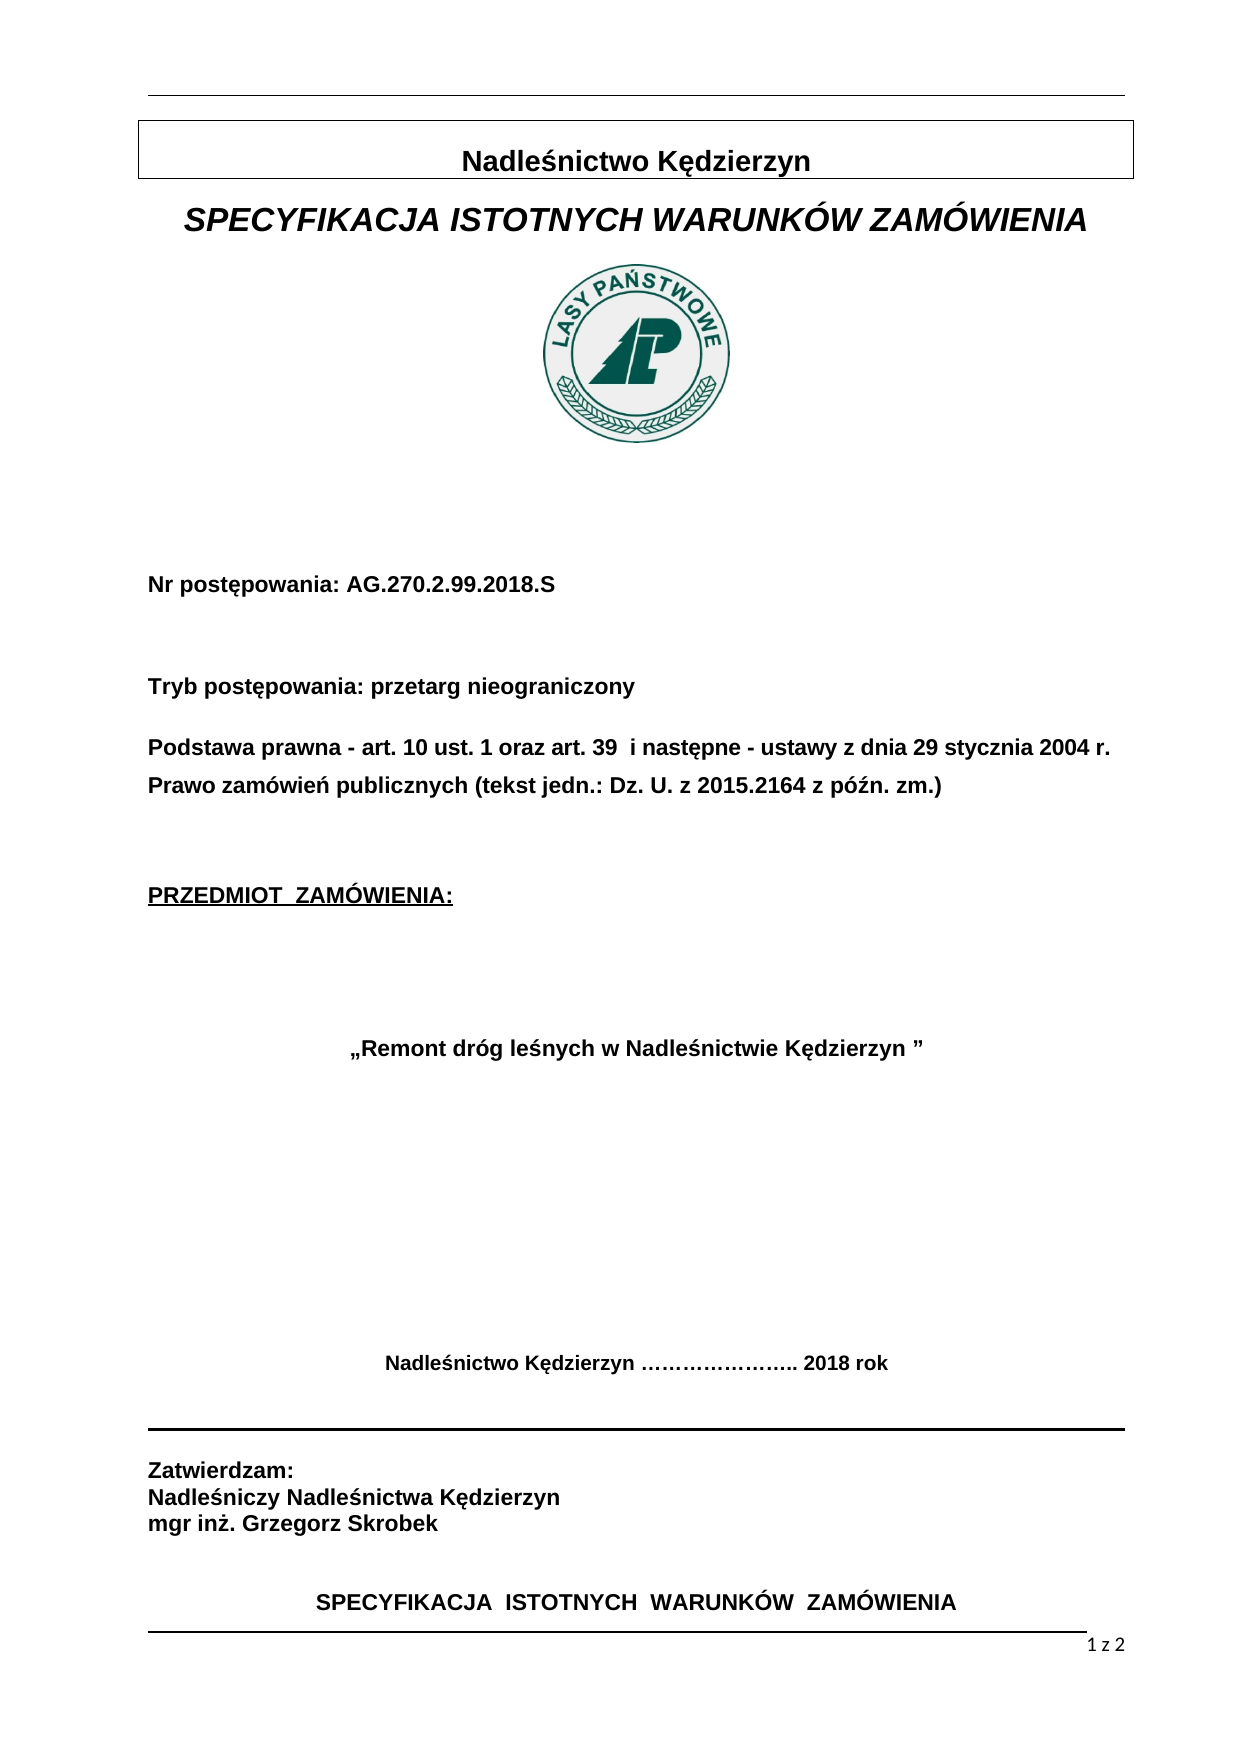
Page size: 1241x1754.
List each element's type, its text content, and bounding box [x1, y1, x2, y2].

text SPECYFIKACJA ISTOTNYCH WARUNKÓW ZAMÓWIENIA [148, 1589, 1125, 1615]
text Tryb postępowania: przetarg nieograniczony [148, 673, 1125, 700]
text Nadleśnictwo Kędzierzyn ………………….. 2018 rok [148, 1351, 1125, 1375]
text mgr inż. Grzegorz Skrobek [148, 1510, 1125, 1536]
text SPECYFIKACJA ISTOTNYCH WARUNKÓW ZAMÓWIENIA [148, 200, 1125, 238]
text Podstawa prawna - art. 10 ust. 1 oraz art. 39 i następne - ustawy z dnia 29 stycznia 2004 r. Prawo zamówień publicznych (tekst jedn.: Dz. U. z 2015.2164 z późn. zm.) [148, 724, 1125, 801]
text Nadleśniczy Nadleśnictwa Kędzierzyn [148, 1484, 1125, 1510]
picture [543, 264, 730, 443]
text „Remont dróg leśnych w Nadleśnictwie Kędzierzyn ” [148, 1035, 1125, 1061]
text Zatwierdzam: [148, 1457, 1125, 1484]
title Nadleśnictwo Kędzierzyn [139, 121, 1133, 178]
text PRZEDMIOT ZAMÓWIENIA: [148, 882, 1125, 908]
text Nr postępowania: AG.270.2.99.2018.S [148, 571, 1125, 598]
